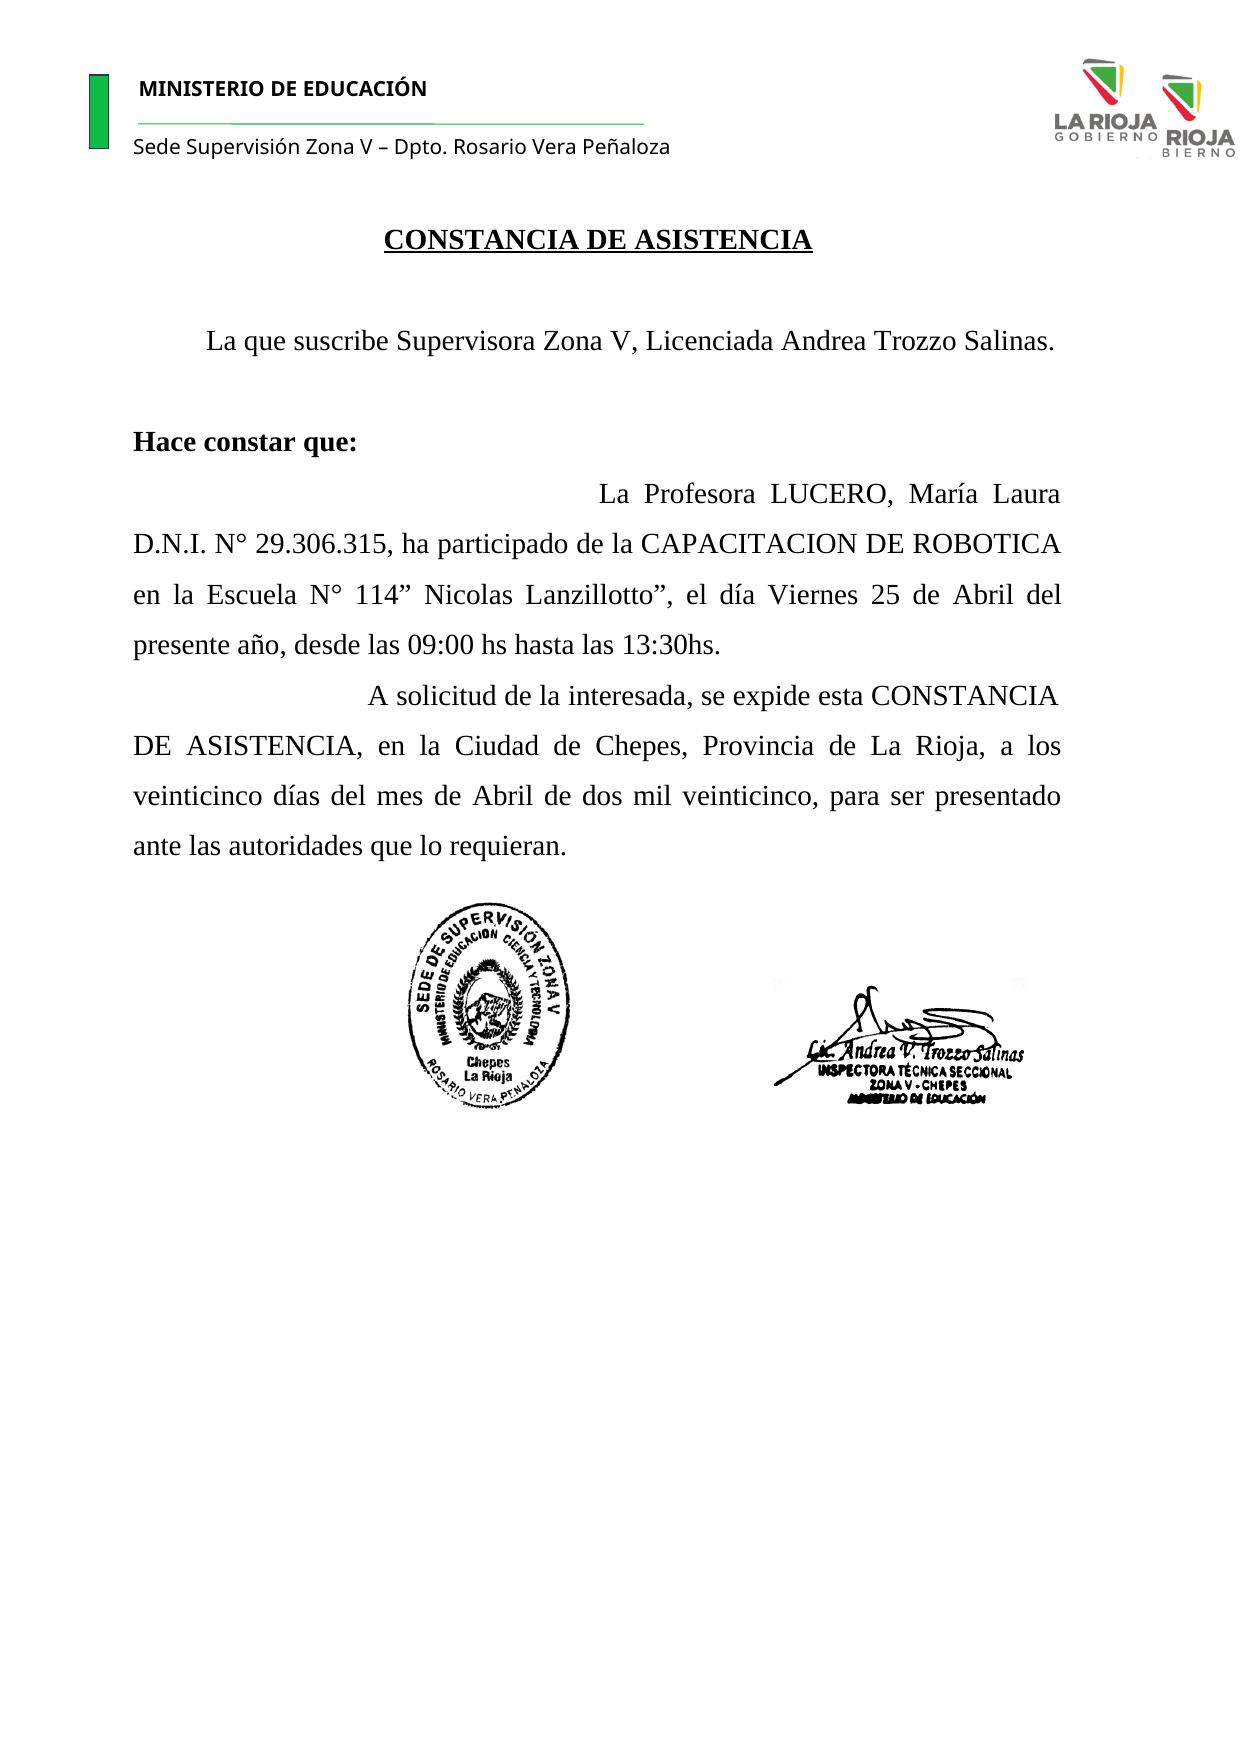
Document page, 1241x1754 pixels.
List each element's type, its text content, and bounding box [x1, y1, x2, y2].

picture [401, 900, 570, 1107]
picture [1045, 42, 1241, 174]
text A solicitud de la interesada, se expide esta CONSTANCIA DE ASISTENCIA, en la Ciudad de Chepes, Provincia de La Rioja, a los veinticinco días del mes de Abril de dos mil veinticinco, para ser presentado ante las autoridades que lo requieran. [133, 678, 1063, 862]
text CONSTANCIA DE ASISTENCIA [133, 222, 1063, 256]
text La Profesora LUCERO, María Laura D.N.I. N° 29.306.315, ha participado de la CAPACITACION DE ROBOTICA en la Escuela N° 114” Nicolas Lanzillotto”, el día Viernes 25 de Abril del presente año, desde las 09:00 hs hasta las 13:30hs. [133, 476, 1063, 661]
text Hace constar que: [133, 424, 1063, 457]
text La que suscribe Supervisora Zona V, Licenciada Andrea Trozzo Salinas. [133, 323, 1063, 357]
